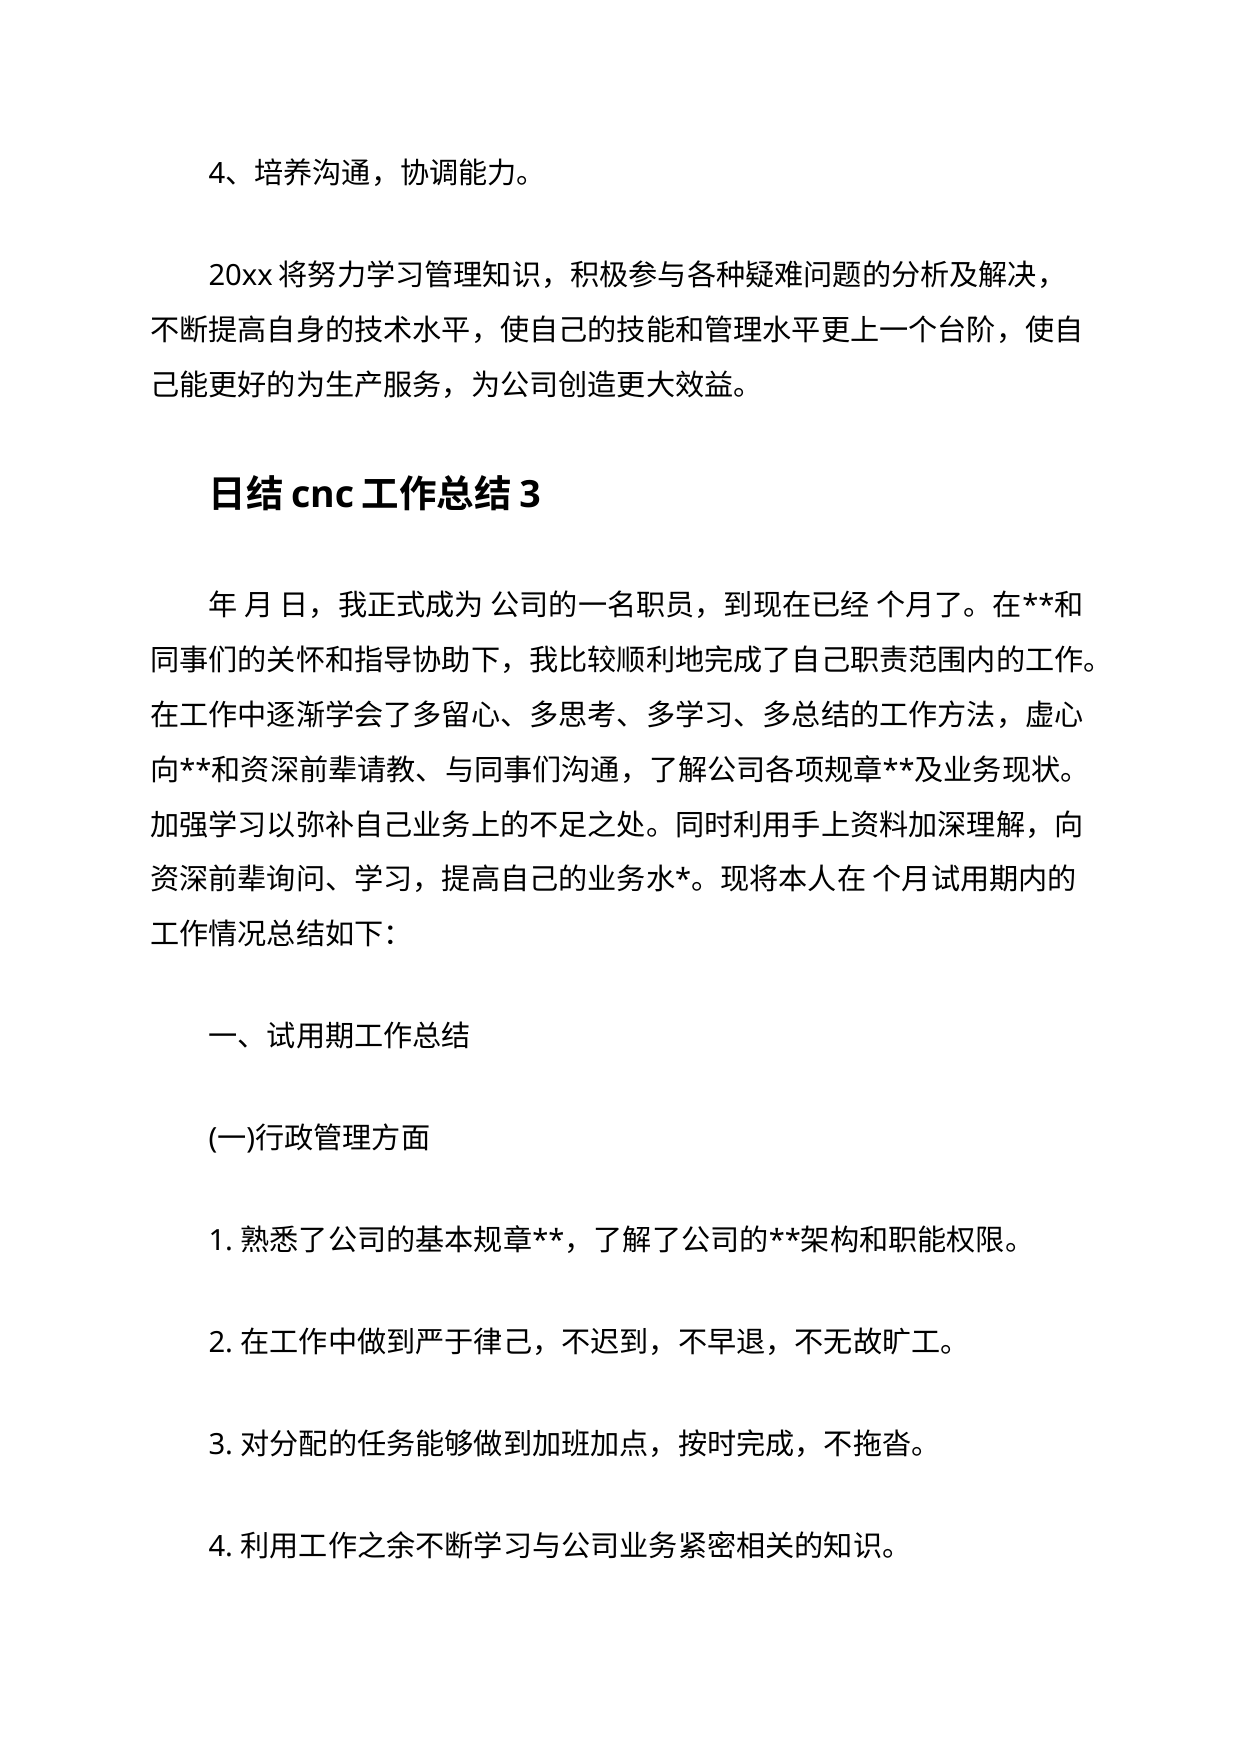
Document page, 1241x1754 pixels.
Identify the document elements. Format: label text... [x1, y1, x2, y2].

text 4. 利用工作之余不断学习与公司业务紧密相关的知识。 [150, 1522, 1090, 1565]
text 4、培养沟通，协调能力。 [150, 150, 1090, 192]
text 20xx将努力学习管理知识，积极参与各种疑难问题的分析及解决，不断提高自身的技术水平，使自己的技能和管理水平更上一个台阶，使自己能更好的为生产服务，为公司创造更大效益。 [150, 252, 1090, 404]
text 2. 在工作中做到严于律己，不迟到，不早退，不无故旷工。 [150, 1318, 1090, 1361]
text 年 月 日，我正式成为 公司的一名职员，到现在已经 个月了。在**和同事们的关怀和指导协助下，我比较顺利地完成了自己职责范围内的工作。在工作中逐渐学会了多留心、多思考、多学习、多总结的工作方法，虚心向**和资深前辈请教、与同事们沟通，了解公司各项规章**及业务现状。加强学习以弥补自己业务上的不足之处。同时利用手上资料加深理解，向资深前辈询问、学习，提高自己的业务水*。现将本人在 个月试用期内的工作情况总结如下： [150, 581, 1090, 953]
text 日结cnc工作总结3 [150, 464, 1090, 518]
text 3. 对分配的任务能够做到加班加点，按时完成，不拖沓。 [150, 1420, 1090, 1463]
text 一、试用期工作总结 [150, 1013, 1090, 1055]
text 1. 熟悉了公司的基本规章**，了解了公司的**架构和职能权限。 [150, 1216, 1090, 1259]
text (一)行政管理方面 [150, 1114, 1090, 1157]
